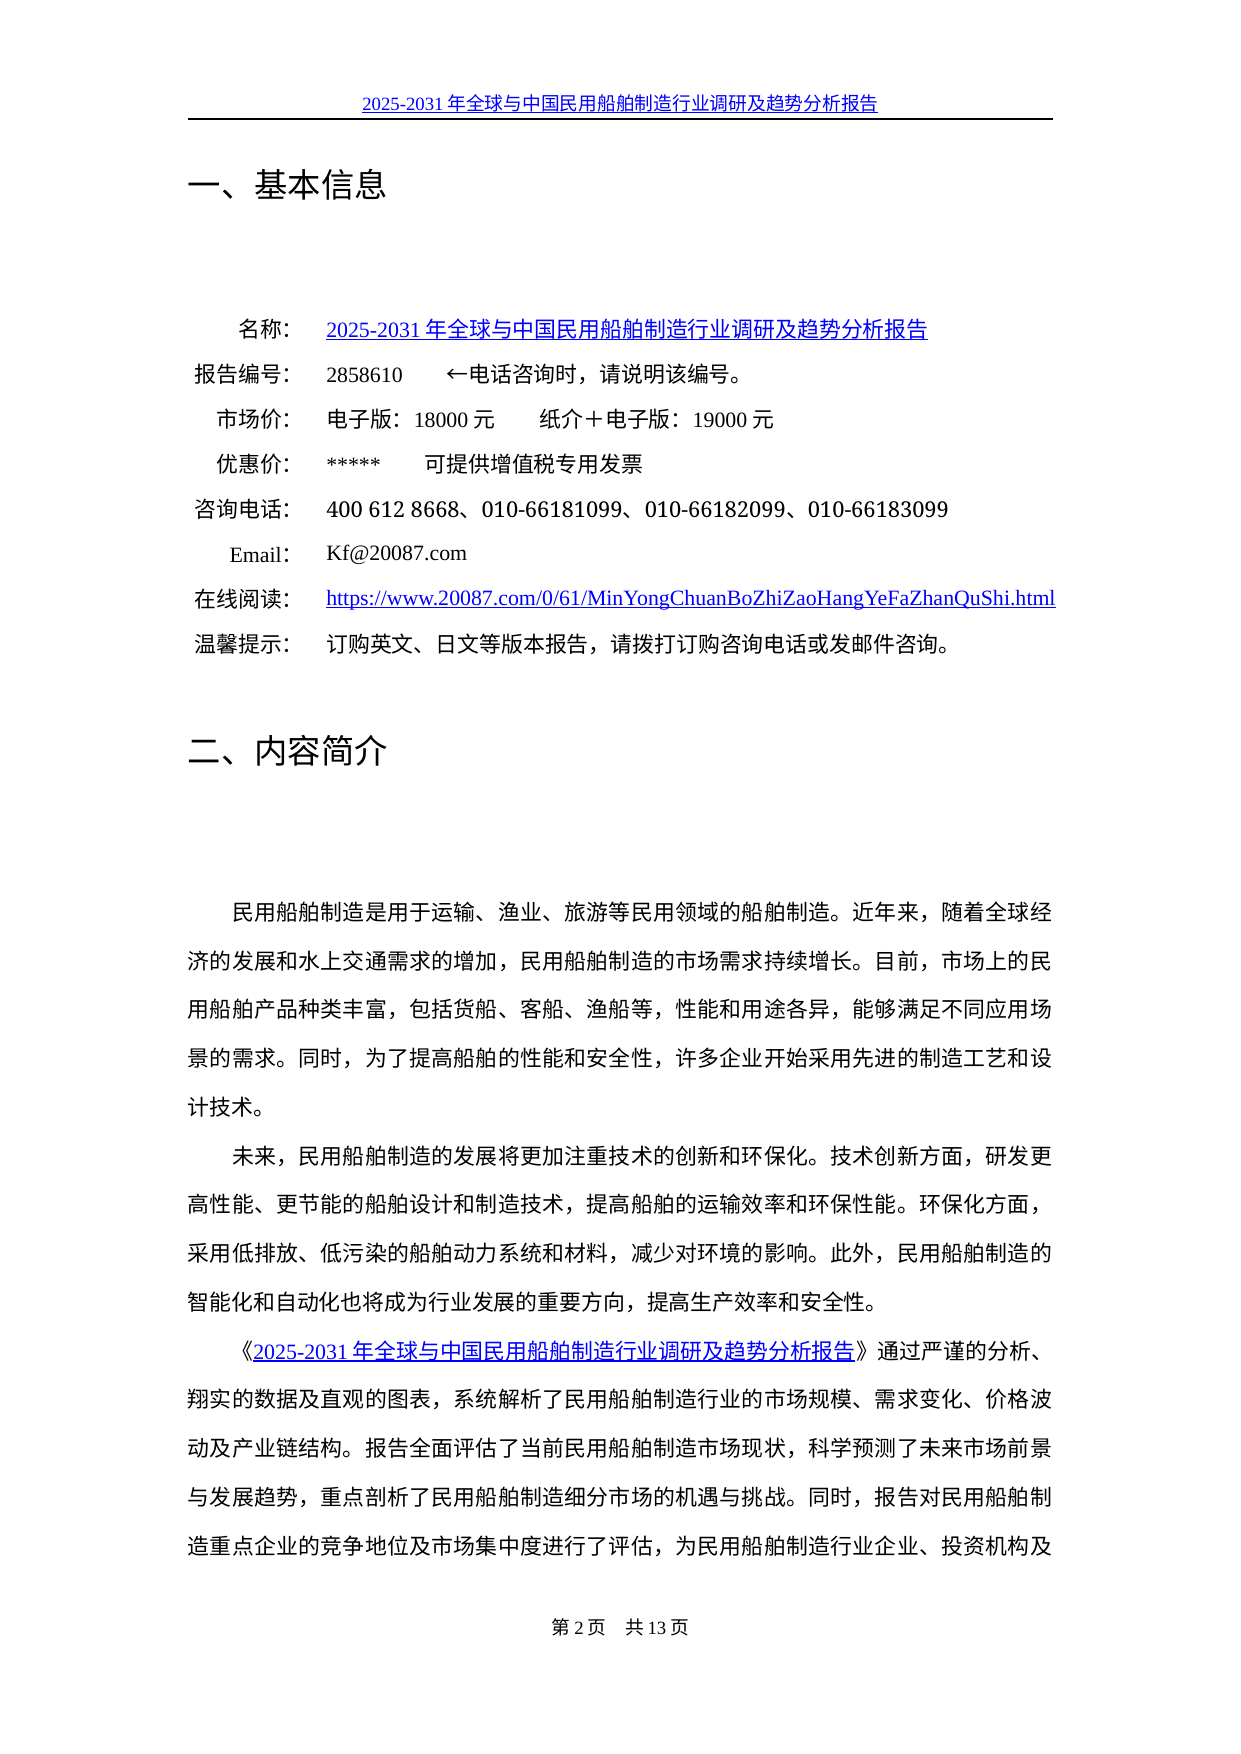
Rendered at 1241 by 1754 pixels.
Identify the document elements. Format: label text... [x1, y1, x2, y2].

table_cell 订购英文、日文等版本报告，请拨打订购咨询电话或发邮件咨询。 [315, 627, 1073, 672]
table_cell 在线阅读： [167, 582, 315, 627]
table_cell 咨询电话： [167, 492, 315, 537]
table_cell 400 612 8668、010-66181099、010-66182099、010-66183099 [315, 492, 1073, 537]
table_cell Kf@20087.com [315, 537, 1073, 582]
table_header 名称： [167, 312, 315, 357]
table_cell 优惠价： [167, 447, 315, 492]
title 一、基本信息 [187, 150, 1053, 215]
table_cell ***** 可提供增值税专用发票 [315, 447, 1073, 492]
table_cell Email： [167, 537, 315, 582]
table_cell 市场价： [167, 402, 315, 447]
table_header 2025-2031年全球与中国民用船舶制造行业调研及趋势分析报告 [315, 312, 1073, 357]
table_cell 电子版：18000 元 纸介＋电子版：19000 元 [315, 402, 1073, 447]
table_cell 2858610 ←电话咨询时，请说明该编号。 [315, 357, 1073, 402]
table_cell [315, 582, 1073, 627]
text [187, 894, 1053, 1561]
table_cell 温馨提示： [167, 627, 315, 672]
title 二、内容简介 [187, 717, 1053, 782]
table_cell 报告编号： [167, 357, 315, 402]
